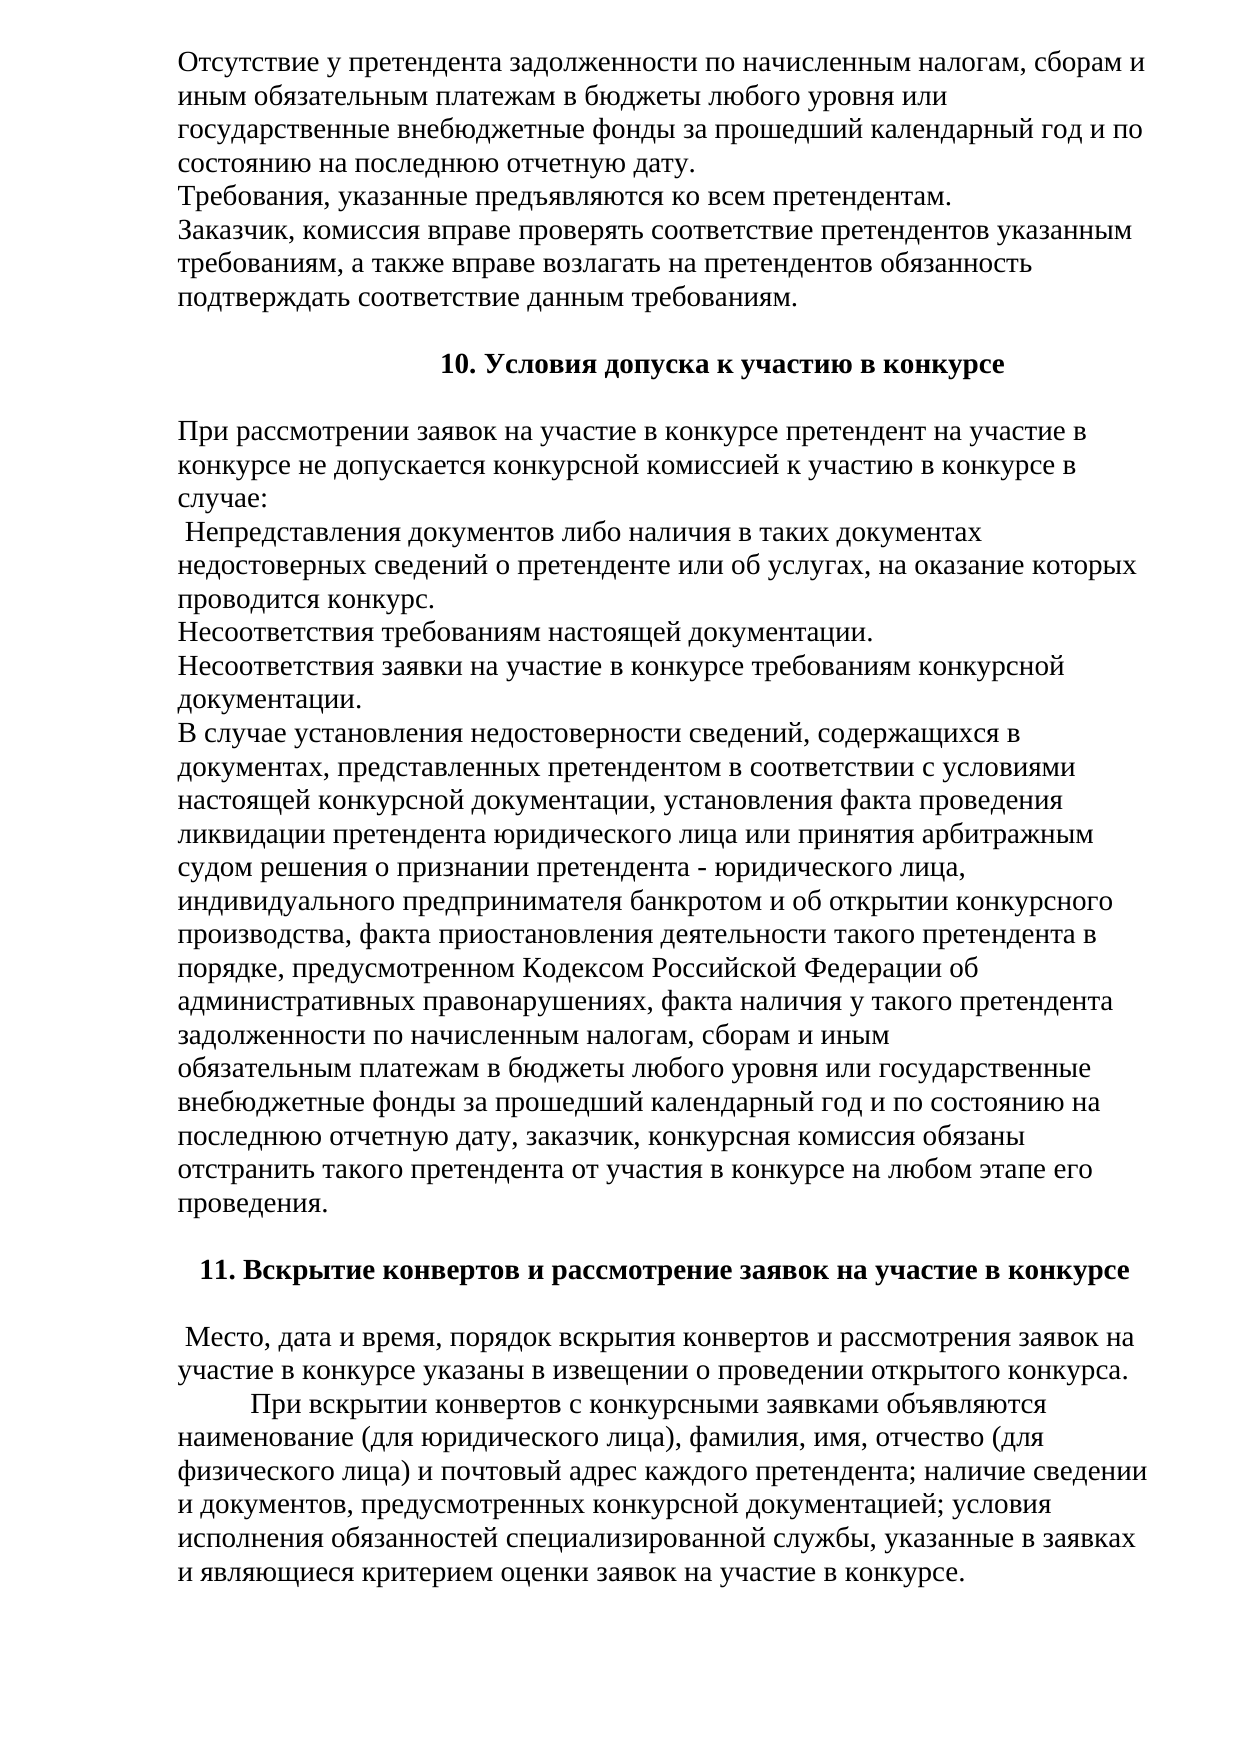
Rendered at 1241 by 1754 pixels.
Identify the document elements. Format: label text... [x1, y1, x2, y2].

text В случае установления недостоверности сведений, содержащихся в документах, представленных претендентом в соответствии с условиями настоящей конкурсной документации, установления факта проведения ликвидации претендента юридического лица или принятия арбитражным судом решения о признании претендента - юридического лица, индивидуального предпринимателя банкротом и об открытии конкурсного производства, факта приостановления деятельности такого претендента в порядке, предусмотренном Кодексом Российской Федерации об административных правонарушениях, факта наличия у такого претендента задолженности по начисленным налогам, сборам и иным обязательным платежам в бюджеты любого уровня или государственные внебюджетные фонды за прошедший календарный год и по состоянию на последнюю отчетную дату, заказчик, конкурсная комиссия обязаны отстранить такого претендента от участия в конкурсе на любом этапе его проведения. [177, 715, 1152, 1218]
text Непредставления документов либо наличия в таких документах недостоверных сведений о претенденте или об услугах, на оказание которых проводится конкурс. [177, 514, 1152, 614]
text Отсутствие у претендента задолженности по начисленным налогам, сборам и иным обязательным платежам в бюджеты любого уровня или государственные внебюджетные фонды за прошедший календарный год и по состоянию на последнюю отчетную дату. [177, 44, 1152, 178]
text Место, дата и время, порядок вскрытия конвертов и рассмотрения заявок на участие в конкурсе указаны в извещении о проведении открытого конкурса. [177, 1319, 1152, 1386]
text Несоответствия заявки на участие в конкурсе требованиям конкурсной документации. [177, 648, 1152, 715]
text При вскрытии конвертов с конкурсными заявками объявляются наименование (для юридического лица), фамилия, имя, отчество (для физического лица) и почтовый адрес каждого претендента; наличие сведении и документов, предусмотренных конкурсной документацией; условия исполнения обязанностей специализированной службы, указанные в заявках и являющиеся критерием оценки заявок на участие в конкурсе. [177, 1386, 1152, 1587]
text Требования, указанные предъявляются ко всем претендентам. [177, 178, 1152, 212]
text При рассмотрении заявок на участие в конкурсе претендент на участие в конкурсе не допускается конкурсной комиссией к участию в конкурсе в случае: [177, 413, 1152, 514]
text Заказчик, комиссия вправе проверять соответствие претендентов указанным требованиям, а также вправе возлагать на претендентов обязанность подтверждать соответствие данным требованиям. [177, 212, 1152, 313]
text Несоответствия требованиям настоящей документации. [177, 614, 1152, 648]
text 11. Вскрытие конвертов и рассмотрение заявок на участие в конкурсе [177, 1252, 1152, 1285]
text 10. Условия допуска к участию в конкурсе [177, 346, 1152, 380]
